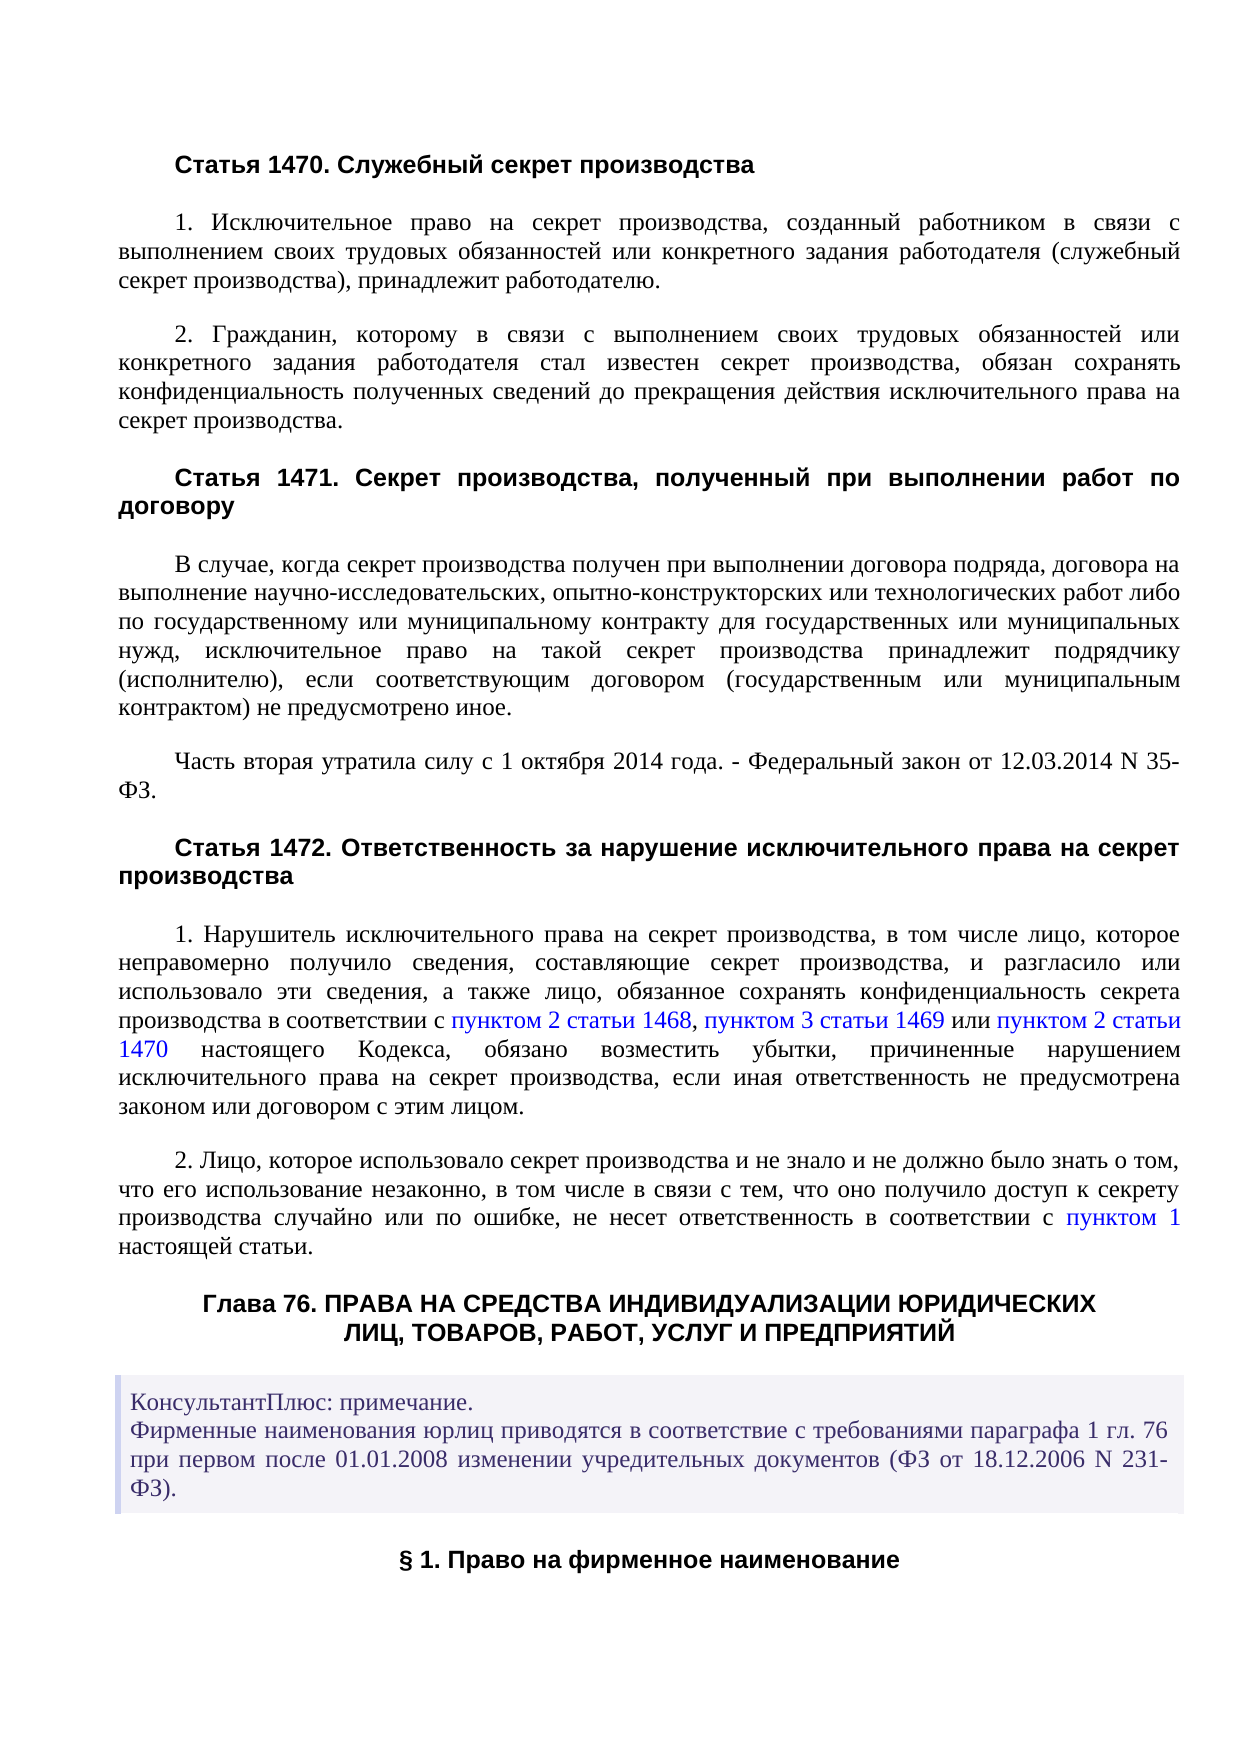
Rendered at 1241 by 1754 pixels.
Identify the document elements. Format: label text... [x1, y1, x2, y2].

title ЛИЦ, ТОВАРОВ, РАБОТ, УСЛУГ И ПРЕДПРИЯТИЙ [118, 1317, 1181, 1346]
text 2. Гражданин, которому в связи с выполнением своих трудовых обязанностей или конкретного задания работодателя стал известен секрет производства, обязан сохранять конфиденциальность полученных сведений до прекращения действия исключительного права на секрет производства. [118, 319, 1181, 434]
text 1. Нарушитель исключительного права на секрет производства, в том числе лицо, которое неправомерно получило сведения, составляющие секрет производства, и разгласило или использовало эти сведения, а также лицо, обязанное сохранять конфиденциальность секрета производства в соответствии с пунктом 2 статьи 1468, пунктом 3 статьи 1469 или пунктом 2 статьи 1470 настоящего Кодекса, обязано возместить убытки, причиненные нарушением исключительного права на секрет производства, если иная ответственность не предусмотрена законом или договором с этим лицом. [118, 919, 1181, 1120]
title Статья 1471. Секрет производства, полученный при выполнении работ по договору [118, 462, 1181, 520]
title Статья 1472. Ответственность за нарушение исключительного права на секрет производства [118, 832, 1181, 890]
title Глава 76. ПРАВА НА СРЕДСТВА ИНДИВИДУАЛИЗАЦИИ ЮРИДИЧЕСКИХ [118, 1289, 1181, 1317]
text 1. Исключительное право на секрет производства, созданный работником в связи с выполнением своих трудовых обязанностей или конкретного задания работодателя (служебный секрет производства), принадлежит работодателю. [118, 207, 1181, 294]
text 2. Лицо, которое использовало секрет производства и не знало и не должно было знать о том, что его использование незаконно, в том числе в связи с тем, что оно получило доступ к секрету производства случайно или по ошибке, не несет ответственность в соответствии с пунктом 1 настоящей статьи. [118, 1145, 1181, 1260]
title § 1. Право на фирменное наименование [118, 1545, 1181, 1573]
title Статья 1470. Служебный секрет производства [118, 150, 1181, 179]
text В случае, когда секрет производства получен при выполнении договора подряда, договора на выполнение научно-исследовательских, опытно-конструкторских или технологических работ либо по государственному или муниципальному контракту для государственных или муниципальных нужд, исключительное право на такой секрет производства принадлежит подрядчику (исполнителю), если соответствующим договором (государственным или муниципальным контрактом) не предусмотрено иное. [118, 549, 1181, 721]
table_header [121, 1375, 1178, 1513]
text Часть вторая утратила силу с 1 октября 2014 года. - Федеральный закон от 12.03.2014 N 35-ФЗ. [118, 746, 1181, 804]
